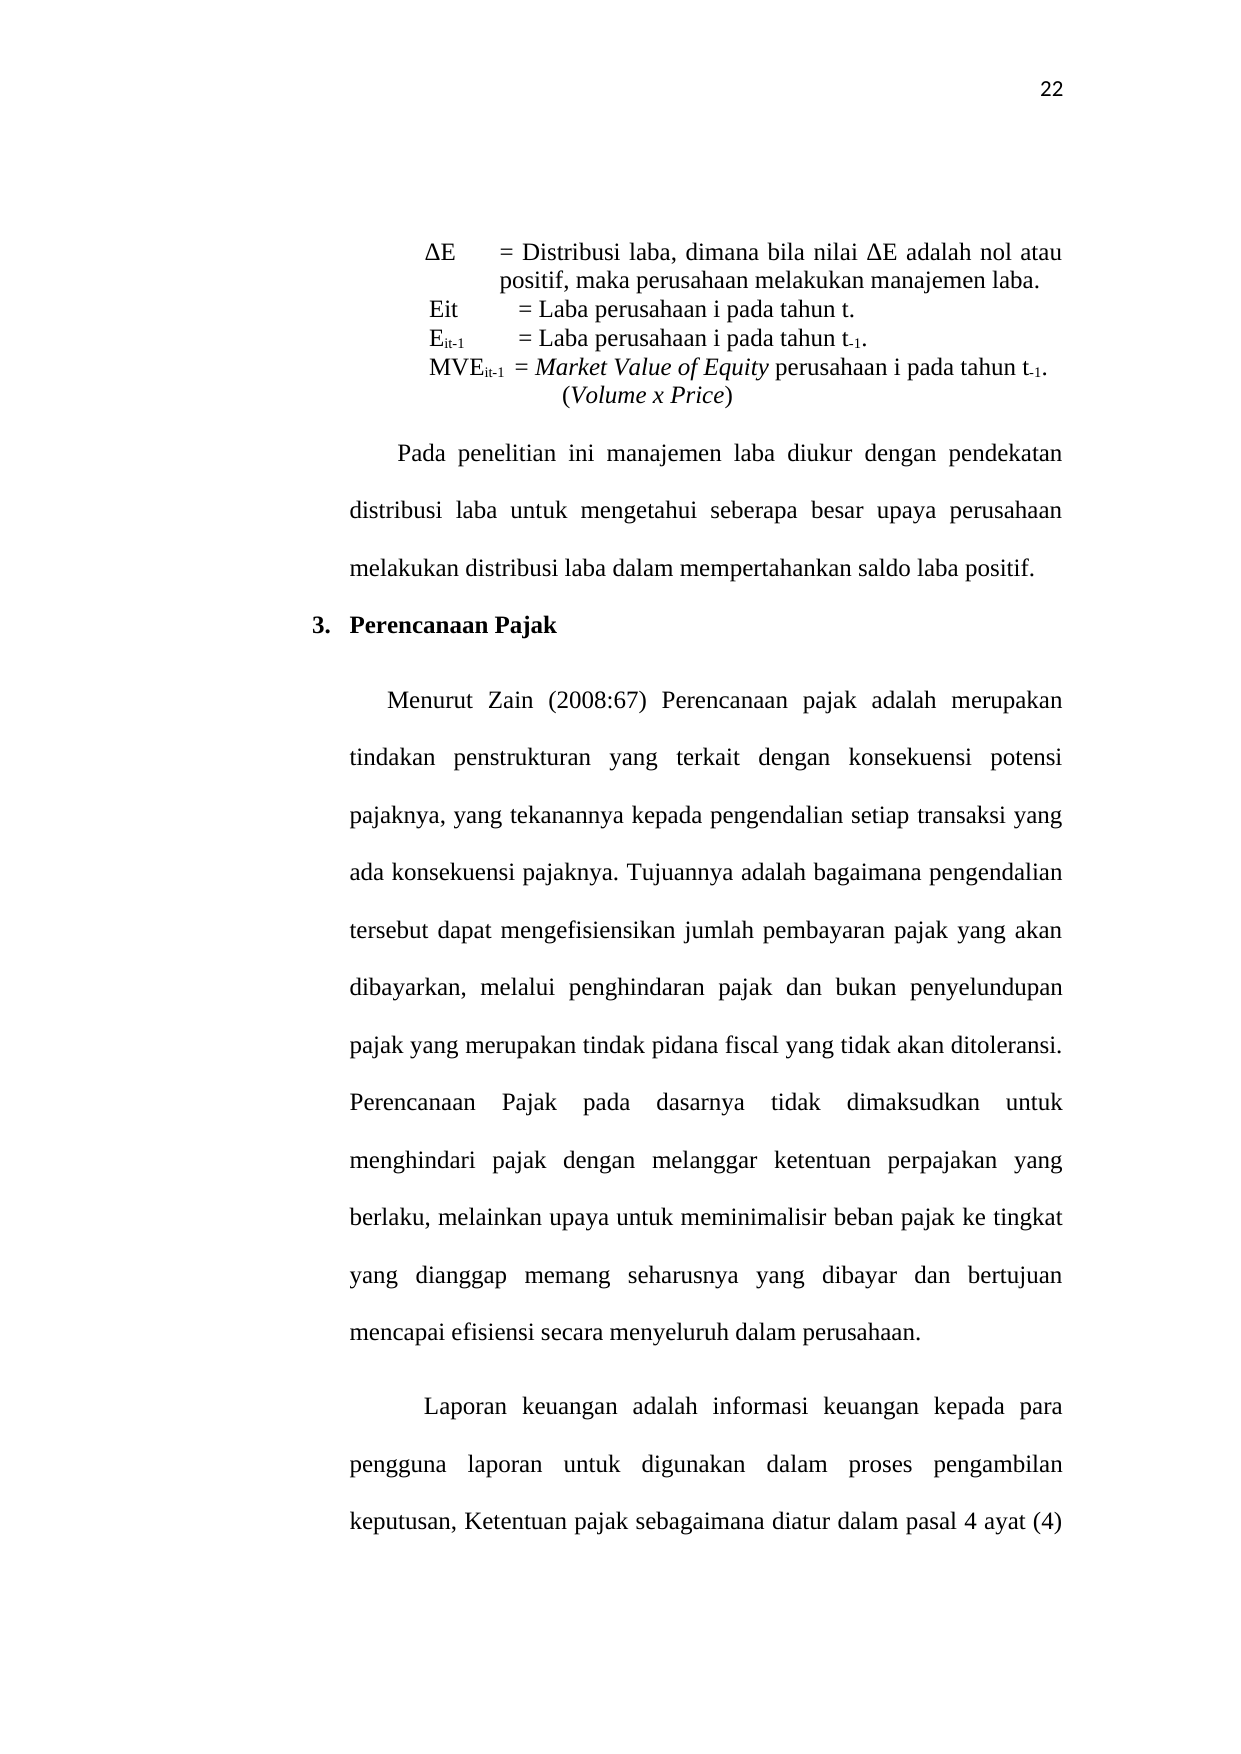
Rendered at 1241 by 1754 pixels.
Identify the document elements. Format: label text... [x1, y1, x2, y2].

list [349, 1391, 1063, 1535]
text ΔE = Distribusi laba, dimana bila nilai ΔE adalah nol atau positif, maka perusahaan melakukan manajemen laba. [424, 237, 1063, 294]
text Menurut Zain (2008:67) Perencanaan pajak adalah merupakan tindakan penstrukturan yang terkait dengan konsekuensi potensi pajaknya, yang tekanannya kepada pengendalian setiap transaksi yang ada konsekuensi pajaknya. Tujuannya adalah bagaimana pengendalian tersebut dapat mengefisiensikan jumlah pembayaran pajak yang akan dibayarkan, melalui penghindaran pajak dan bukan penyelundupan pajak yang merupakan tindak pidana fiscal yang tidak akan ditoleransi. Perencanaan Pajak pada dasarnya tidak dimaksudkan untuk menghindari pajak dengan melanggar ketentuan perpajakan yang berlaku, melainkan upaya untuk meminimalisir beban pajak ke tingkat yang dianggap memang seharusnya yang dibayar dan bertujuan mencapai efisiensi secara menyeluruh dalam perusahaan. [349, 685, 1063, 1346]
text (Volume x Price) [312, 381, 1063, 409]
list Perencanaan Pajak [312, 611, 1063, 639]
text MVEit-1 = Market Value of Equity perusahaan i pada tahun t-1. [429, 352, 1063, 381]
text Eit-1 = Laba perusahaan i pada tahun t-1. [429, 323, 1063, 352]
text Eit = Laba perusahaan i pada tahun t. [429, 294, 1063, 323]
text Pada penelitian ini manajemen laba diukur dengan pendekatan distribusi laba untuk mengetahui seberapa besar upaya perusahaan melakukan distribusi laba dalam mempertahankan saldo laba positif. [349, 438, 1063, 582]
